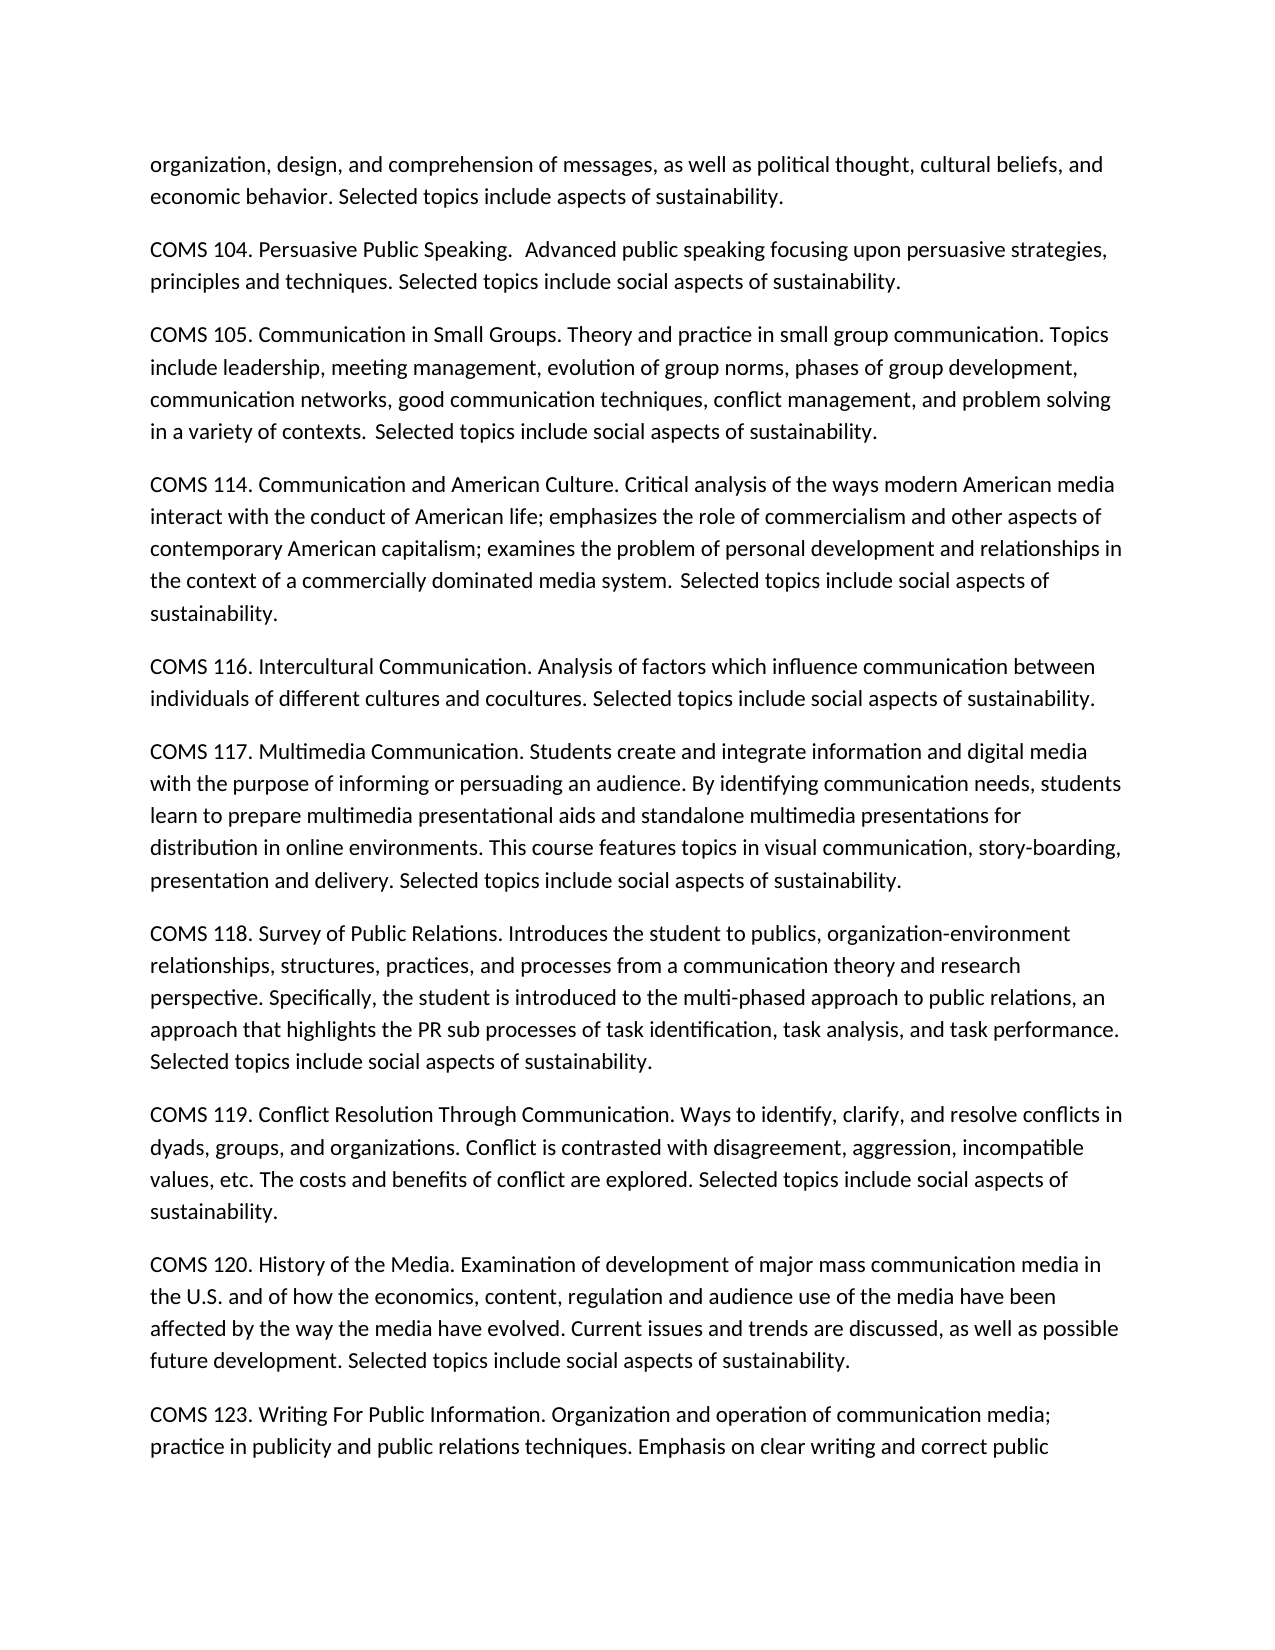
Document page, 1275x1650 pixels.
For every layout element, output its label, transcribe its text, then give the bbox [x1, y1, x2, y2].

text COMS 116. Intercultural Communication. Analysis of factors which influence communication between individuals of different cultures and cocultures. Selected topics include social aspects of sustainability. [150, 652, 1125, 712]
text COMS 119. Conflict Resolution Through Communication. Ways to identify, clarify, and resolve conflicts in dyads, groups, and organizations. Conflict is contrasted with disagreement, aggression, incompatible values, etc. The costs and benefits of conflict are explored. Selected topics include social aspects of sustainability. [150, 1101, 1125, 1225]
text COMS 117. Multimedia Communication. Students create and integrate information and digital media with the purpose of informing or persuading an audience. By identifying communication needs, students learn to prepare multimedia presentational aids and standalone multimedia presentations for distribution in online environments. This course features topics in visual communication, story-boarding, presentation and delivery. Selected topics include social aspects of sustainability. [150, 737, 1125, 894]
text COMS 105. Communication in Small Groups. Theory and practice in small group communication. Topics include leadership, meeting management, evolution of group norms, phases of group development, communication networks, good communication techniques, conflict management, and problem solving in a variety of contexts. Selected topics include social aspects of sustainability. [150, 320, 1125, 445]
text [150, 1400, 1125, 1460]
text COMS 104. Persuasive Public Speaking. Advanced public speaking focusing upon persuasive strategies, principles and techniques. Selected topics include social aspects of sustainability. [150, 235, 1125, 295]
text COMS 120. History of the Media. Examination of development of major mass communication media in the U.S. and of how the economics, content, regulation and audience use of the media have been affected by the way the media have evolved. Current issues and trends are discussed, as well as possible future development. Selected topics include social aspects of sustainability. [150, 1250, 1125, 1375]
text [150, 150, 1125, 210]
text COMS 114. Communication and American Culture. Critical analysis of the ways modern American media interact with the conduct of American life; emphasizes the role of commercialism and other aspects of contemporary American capitalism; examines the problem of personal development and relationships in the context of a commercially dominated media system. Selected topics include social aspects of sustainability. [150, 470, 1125, 627]
text COMS 118. Survey of Public Relations. Introduces the student to publics, organization-environment relationships, structures, practices, and processes from a communication theory and research perspective. Specifically, the student is introduced to the multi-phased approach to public relations, an approach that highlights the PR sub processes of task identification, task analysis, and task performance. Selected topics include social aspects of sustainability. [150, 919, 1125, 1076]
